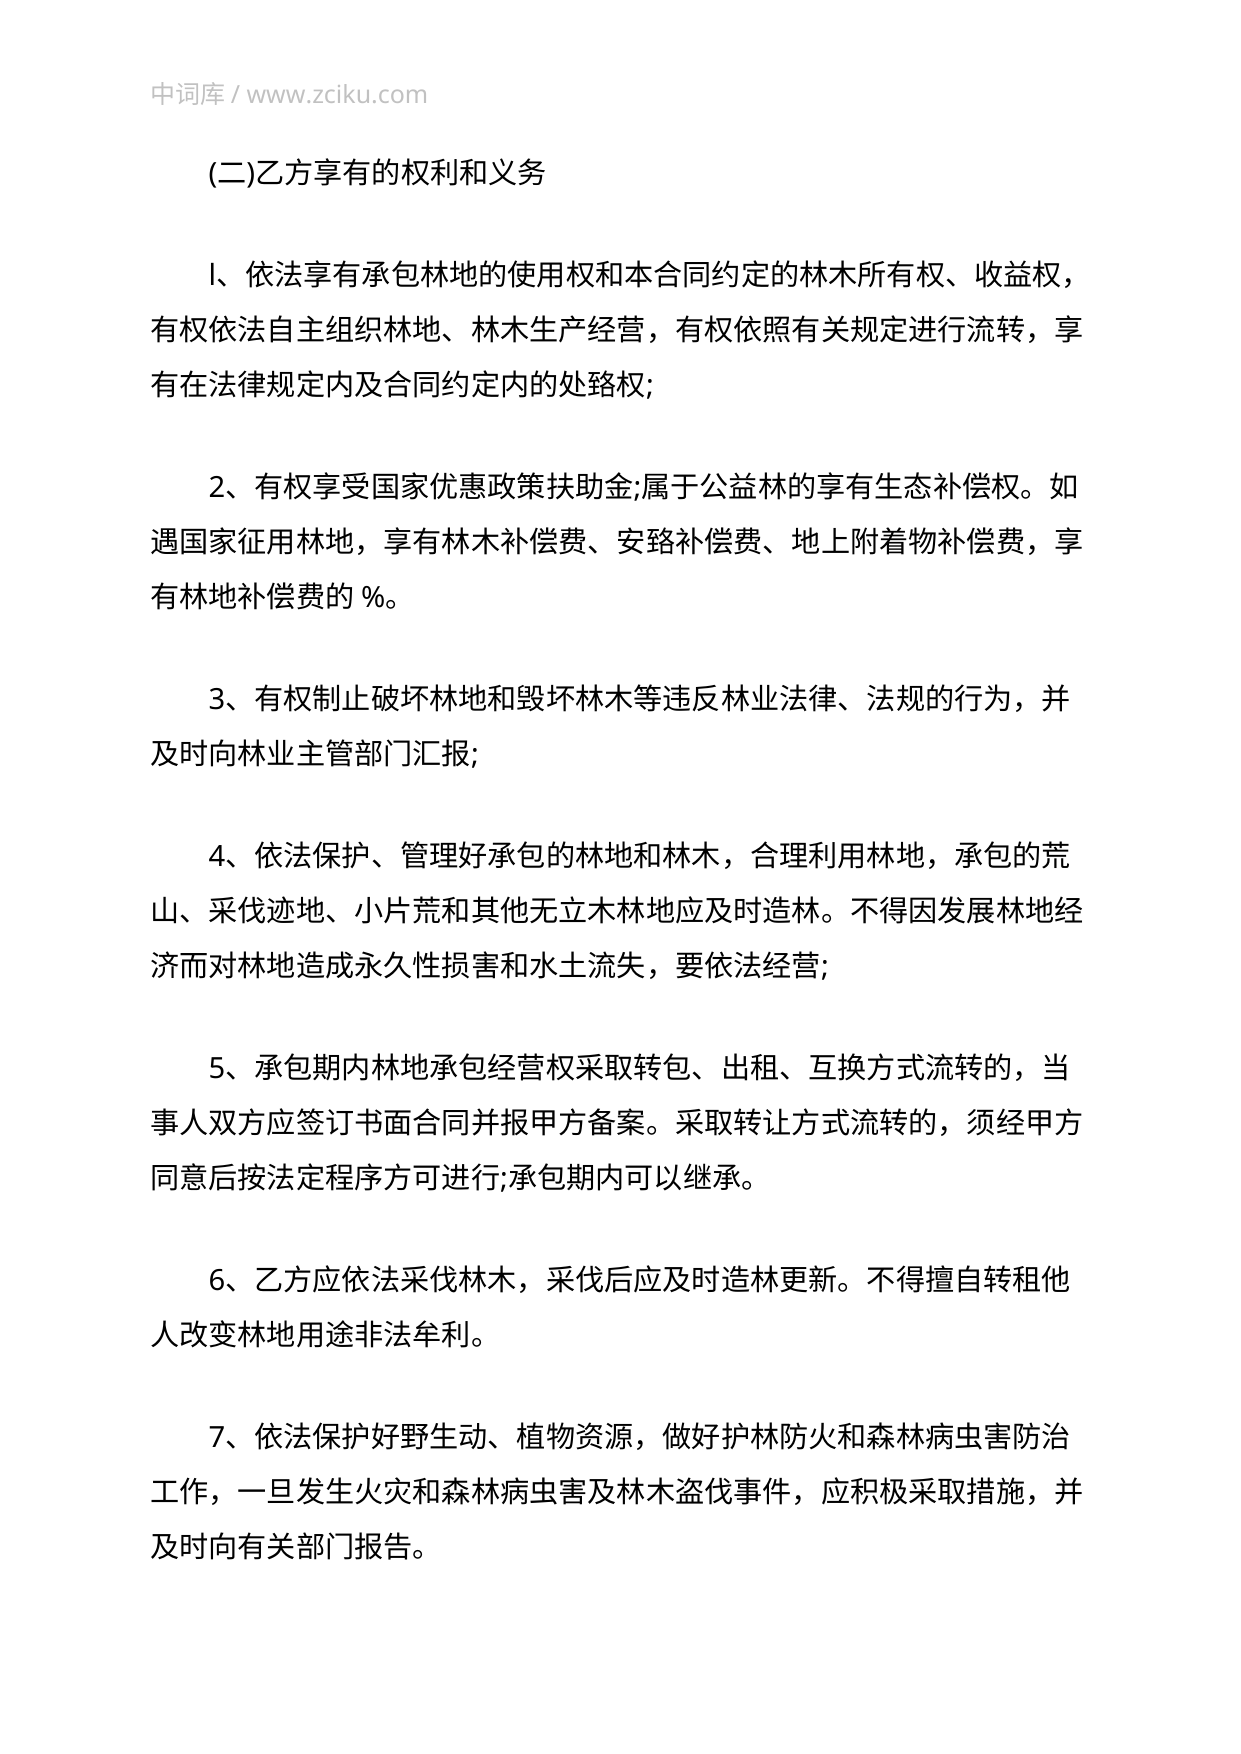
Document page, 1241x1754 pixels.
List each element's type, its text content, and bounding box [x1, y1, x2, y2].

text 3、有权制止破坏林地和毁坏林木等违反林业法律、法规的行为，并及时向林业主管部门汇报; [150, 676, 1090, 773]
text 5、承包期内林地承包经营权采取转包、出租、互换方式流转的，当事人双方应签订书面合同并报甲方备案。采取转让方式流转的，须经甲方同意后按法定程序方可进行;承包期内可以继承。 [150, 1044, 1090, 1197]
text 7、依法保护好野生动、植物资源，做好护林防火和森林病虫害防治工作，一旦发生火灾和森林病虫害及林木盗伐事件，应积极采取措施，并及时向有关部门报告。 [150, 1413, 1090, 1565]
text l、依法享有承包林地的使用权和本合同约定的林木所有权、收益权，有权依法自主组织林地、林木生产经营，有权依照有关规定进行流转，享有在法律规定内及合同约定内的处臵权; [150, 252, 1090, 404]
text 6、乙方应依法采伐林木，采伐后应及时造林更新。不得擅自转租他人改变林地用途非法牟利。 [150, 1256, 1090, 1354]
text 4、依法保护、管理好承包的林地和林木，合理利用林地，承包的荒山、采伐迹地、小片荒和其他无立木林地应及时造林。不得因发展林地经济而对林地造成永久性损害和水土流失，要依法经营; [150, 833, 1090, 985]
text 2、有权享受国家优惠政策扶助金;属于公益林的享有生态补偿权。如遇国家征用林地，享有林木补偿费、安臵补偿费、地上附着物补偿费，享有林地补偿费的 %。 [150, 464, 1090, 616]
text (二)乙方享有的权利和义务 [150, 150, 1090, 192]
